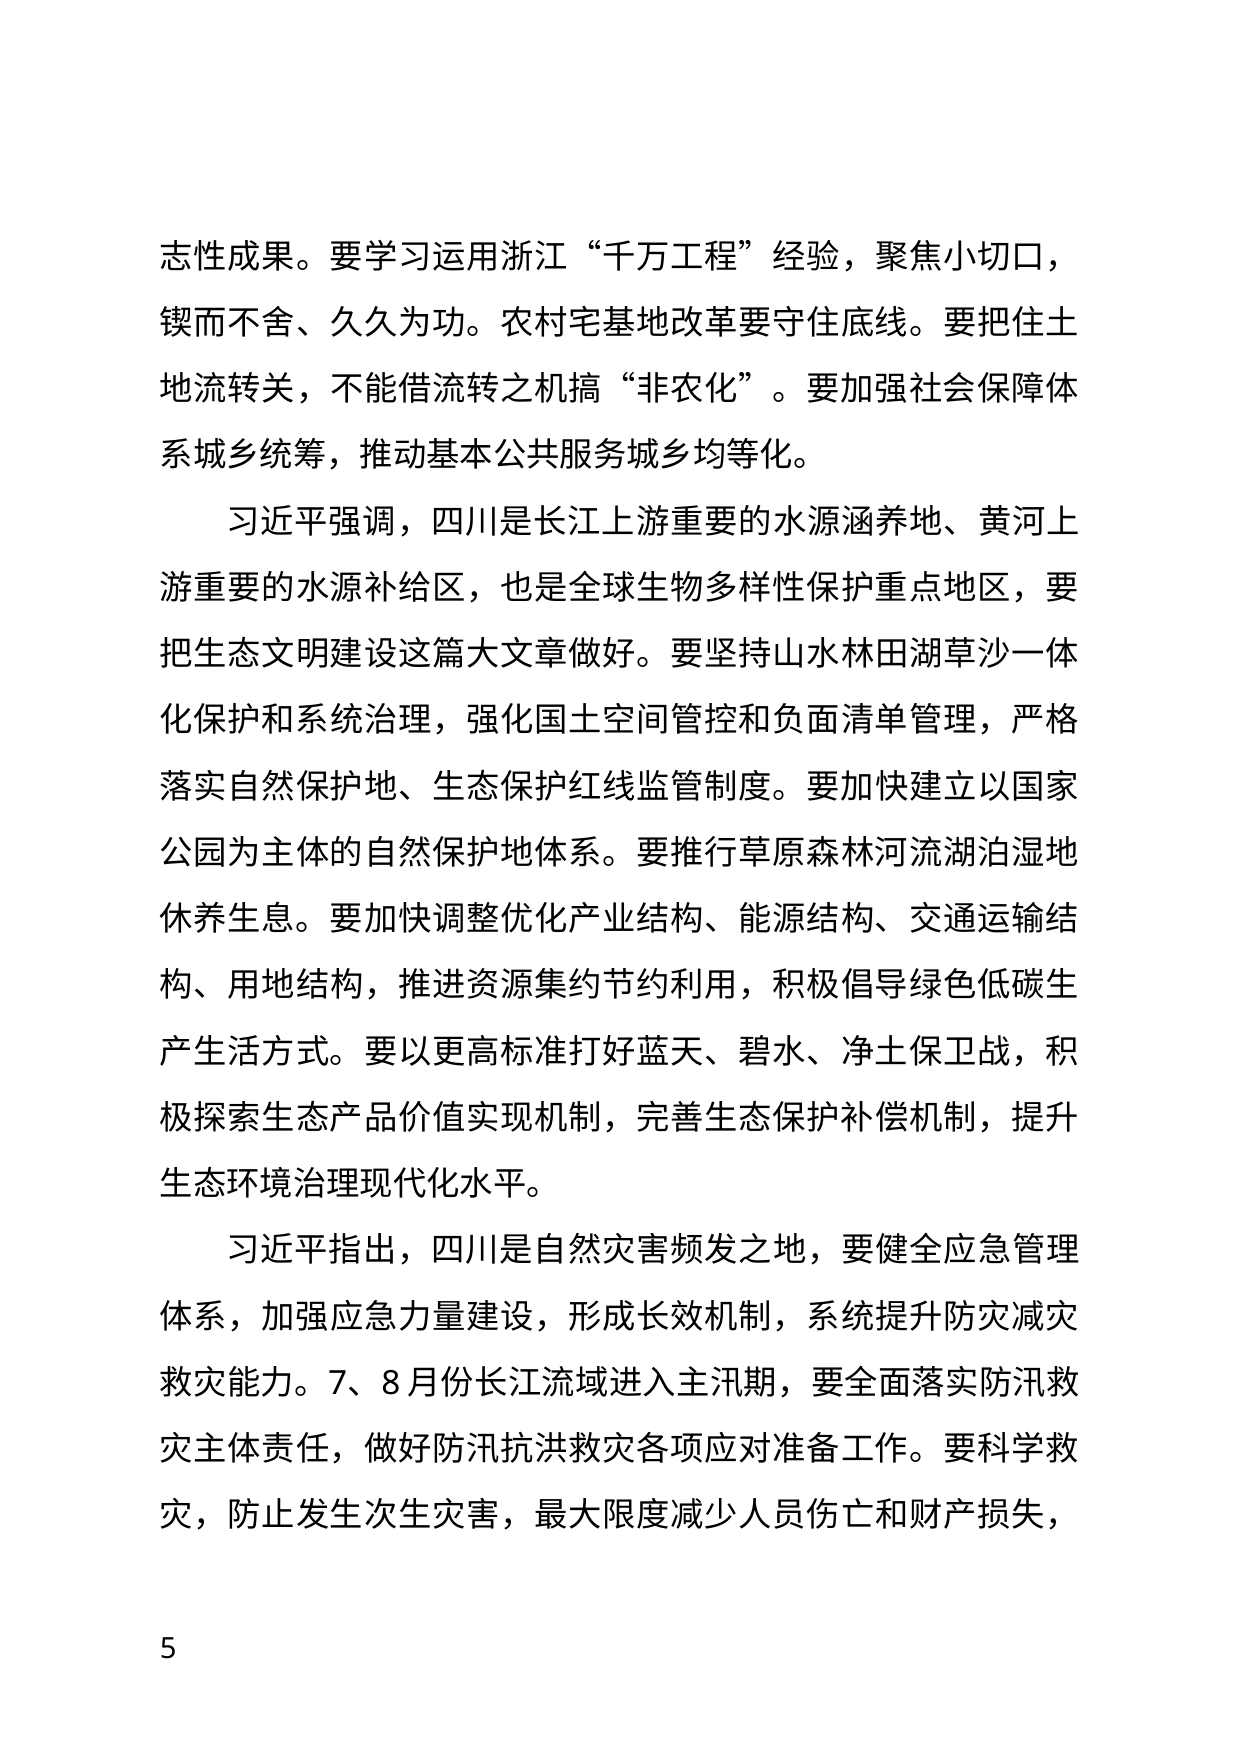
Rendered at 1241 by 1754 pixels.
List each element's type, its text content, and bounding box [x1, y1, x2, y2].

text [159, 220, 1081, 485]
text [159, 1214, 1081, 1545]
text 习近平强调，四川是长江上游重要的水源涵养地、黄河上游重要的水源补给区，也是全球生物多样性保护重点地区，要把生态文明建设这篇大文章做好。要坚持山水林田湖草沙一体化保护和系统治理，强化国土空间管控和负面清单管理，严格落实自然保护地、生态保护红线监管制度。要加快建立以国家公园为主体的自然保护地体系。要推行草原森林河流湖泊湿地休养生息。要加快调整优化产业结构、能源结构、交通运输结构、用地结构，推进资源集约节约利用，积极倡导绿色低碳生产生活方式。要以更高标准打好蓝天、碧水、净土保卫战，积极探索生态产品价值实现机制，完善生态保护补偿机制，提升生态环境治理现代化水平。 [159, 485, 1081, 1214]
